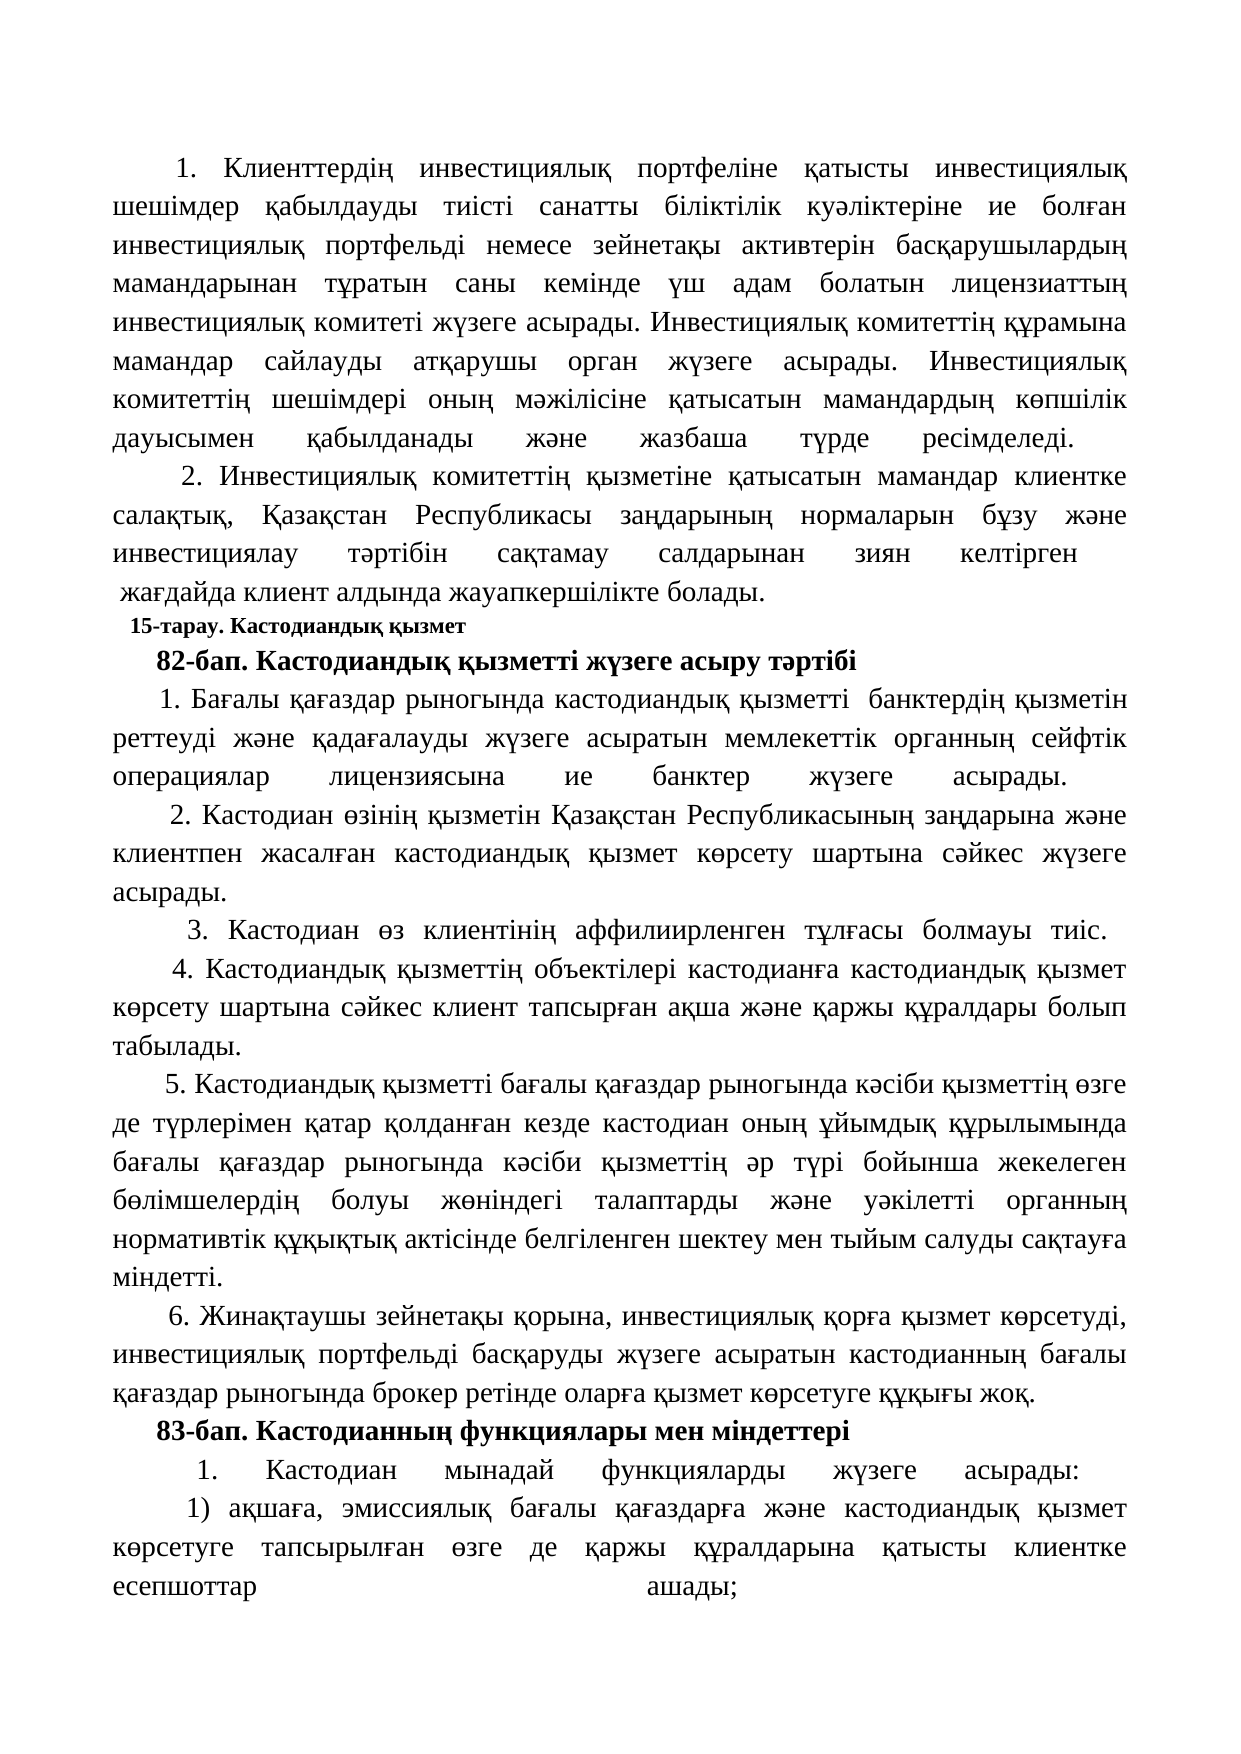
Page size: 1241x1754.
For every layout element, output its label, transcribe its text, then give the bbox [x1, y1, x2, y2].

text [112, 1452, 1128, 1601]
text 1. Бағалы қағаздар рыногында кастодиандық қызметтi банктердiң қызметiн реттеудi және қадағалауды жүзеге асыратын мемлекеттiк органның сейфтiк операциялар лицензиясына ие банктер жүзеге асырады. 2. Кастодиан өзiнiң қызметiн Қазақстан Республикасының заңдарына және клиентпен жасалған кастодиандық қызмет көрсету шартына сәйкес жүзеге асырады. 3. Кастодиан өз клиентiнiң аффилиирленген тұлғасы болмауы тиiс. 4. Кастодиандық қызметтің объектілерi кастодианға кастодиандық қызмет көрсету шартына сәйкес клиент тапсырған ақша және қаржы құралдары болып табылады. 5. Кастодиандық қызметтi бағалы қағаздар рыногында кәсiби қызметтiң өзге де түрлерiмен қатар қолданған кезде кастодиан оның ұйымдық құрылымында бағалы қағаздар рыногында кәсiби қызметтiң әр түрi бойынша жекелеген бөлiмшелердiң болуы жөнiндегi талаптарды және уәкiлеттi органның нормативтiк құқықтық актiсiнде белгiленген шектеу мен тыйым салуды сақтауға мiндеттi. 6. Жинақтаушы зейнетақы қорына, инвестициялық қорға қызмет көрсетудi, инвестициялық портфельдi басқаруды жүзеге асыратын кастодианның бағалы қағаздар рыногында брокер ретiнде оларға қызмет көрсетуге құқығы жоқ. [112, 681, 1128, 1408]
text 82-бап. Кастодиандық қызметтi жүзеге асыру тәртiбi [112, 643, 1128, 676]
text 1. Клиенттердiң инвестициялық портфелiне қатысты инвестициялық шешiмдер қабылдауды тиiстi санатты бiлiктiлiк куәлiктерiне ие болған инвестициялық портфельдi немесе зейнетақы активтерiн басқарушылардың мамандарынан тұратын саны кемiнде үш адам болатын лицензиаттың инвестициялық комитетi жүзеге асырады. Инвестициялық комитеттiң құрамына мамандар сайлауды атқарушы орган жүзеге асырады. Инвестициялық комитеттiң шешiмдерi оның мәжiлiсiне қатысатын мамандардың көпшiлiк дауысымен қабылданады және жазбаша түрде ресiмделедi. 2. Инвестициялық комитеттiң қызметiне қатысатын мамандар клиентке салақтық, Қазақстан Республикасы заңдарының нормаларын бұзу және инвестициялау тәртiбiн сақтамау салдарынан зиян келтiрген жағдайда клиент алдында жауапкершiлiкте болады. [112, 150, 1128, 607]
text 15-тарау. Кастодиандық қызмет [112, 612, 1128, 639]
text 83-бап. Кастодианның функциялары мен мiндеттерi [112, 1413, 1128, 1447]
